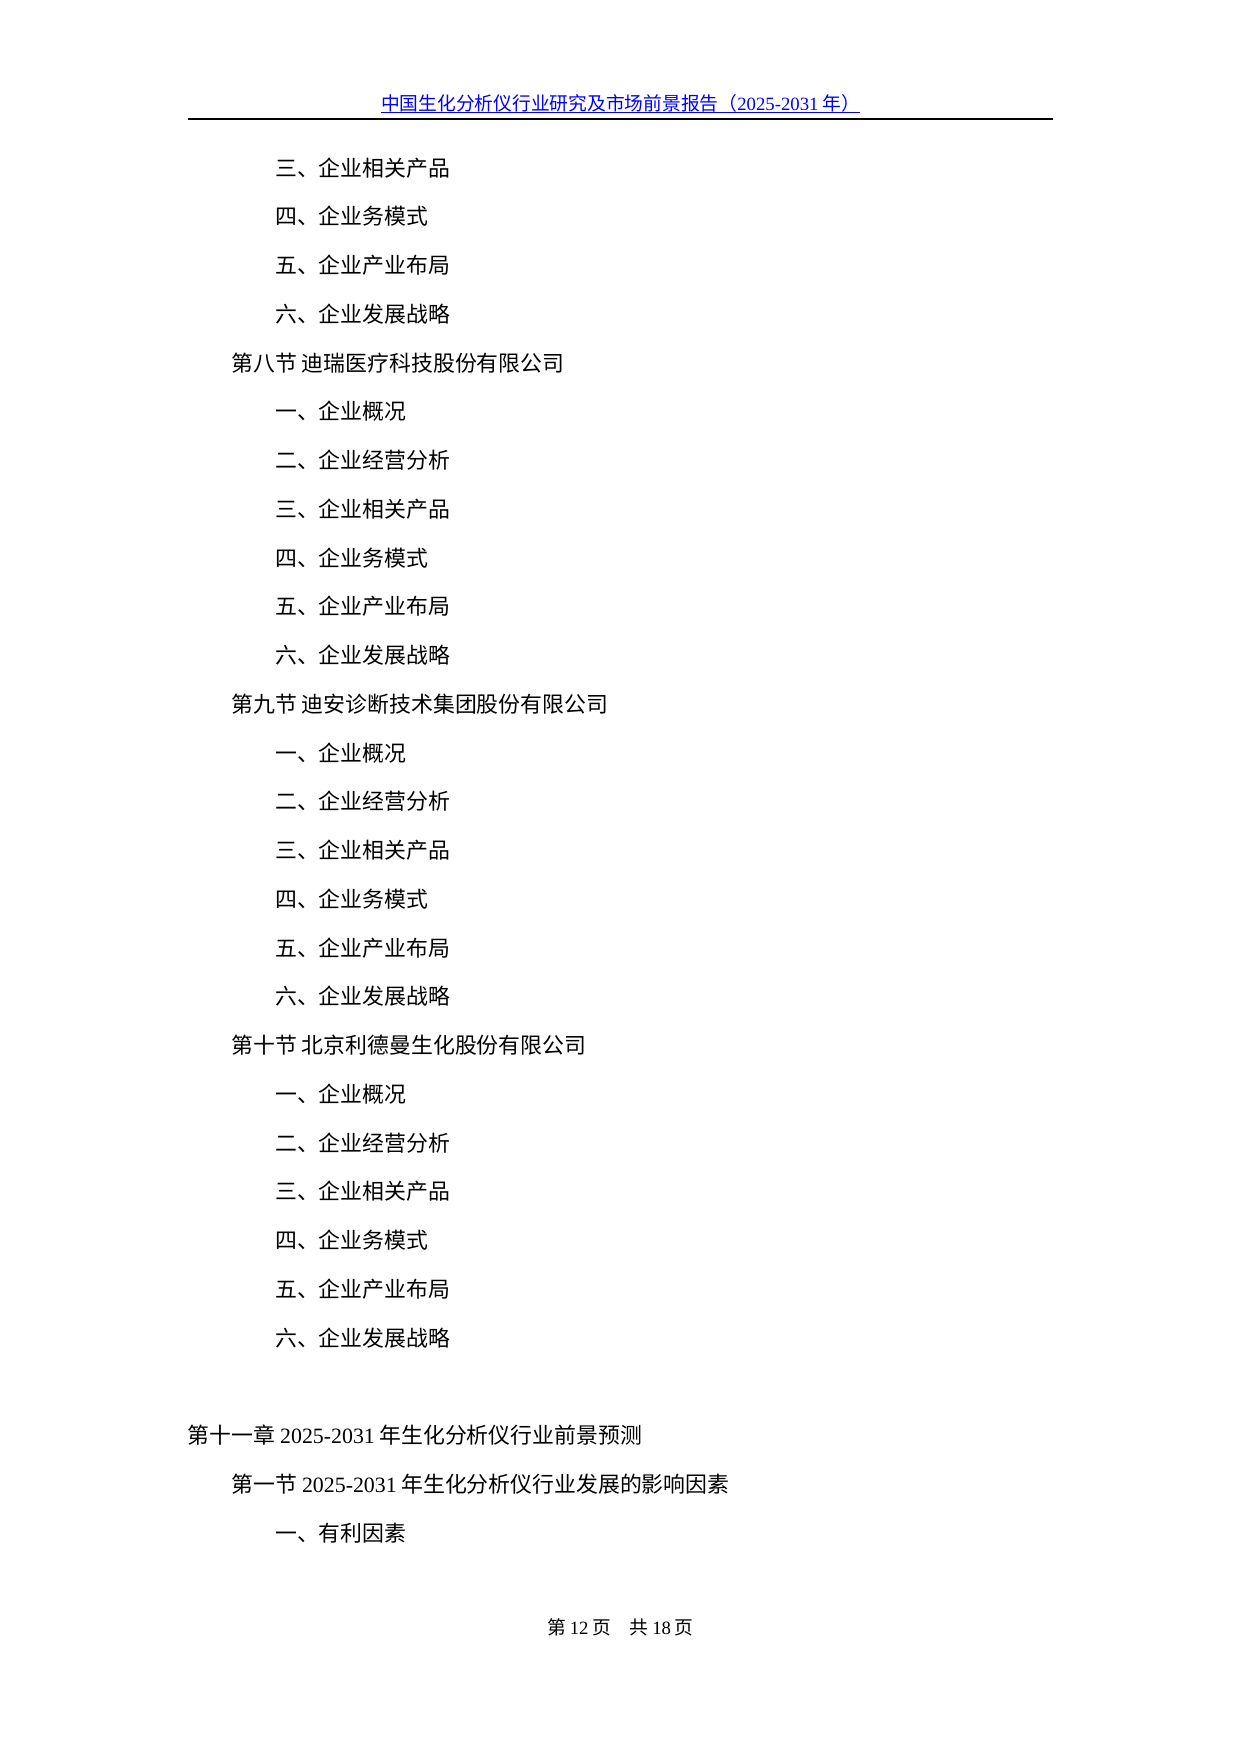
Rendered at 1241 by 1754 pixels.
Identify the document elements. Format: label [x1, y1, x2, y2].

text [187, 150, 1053, 1548]
